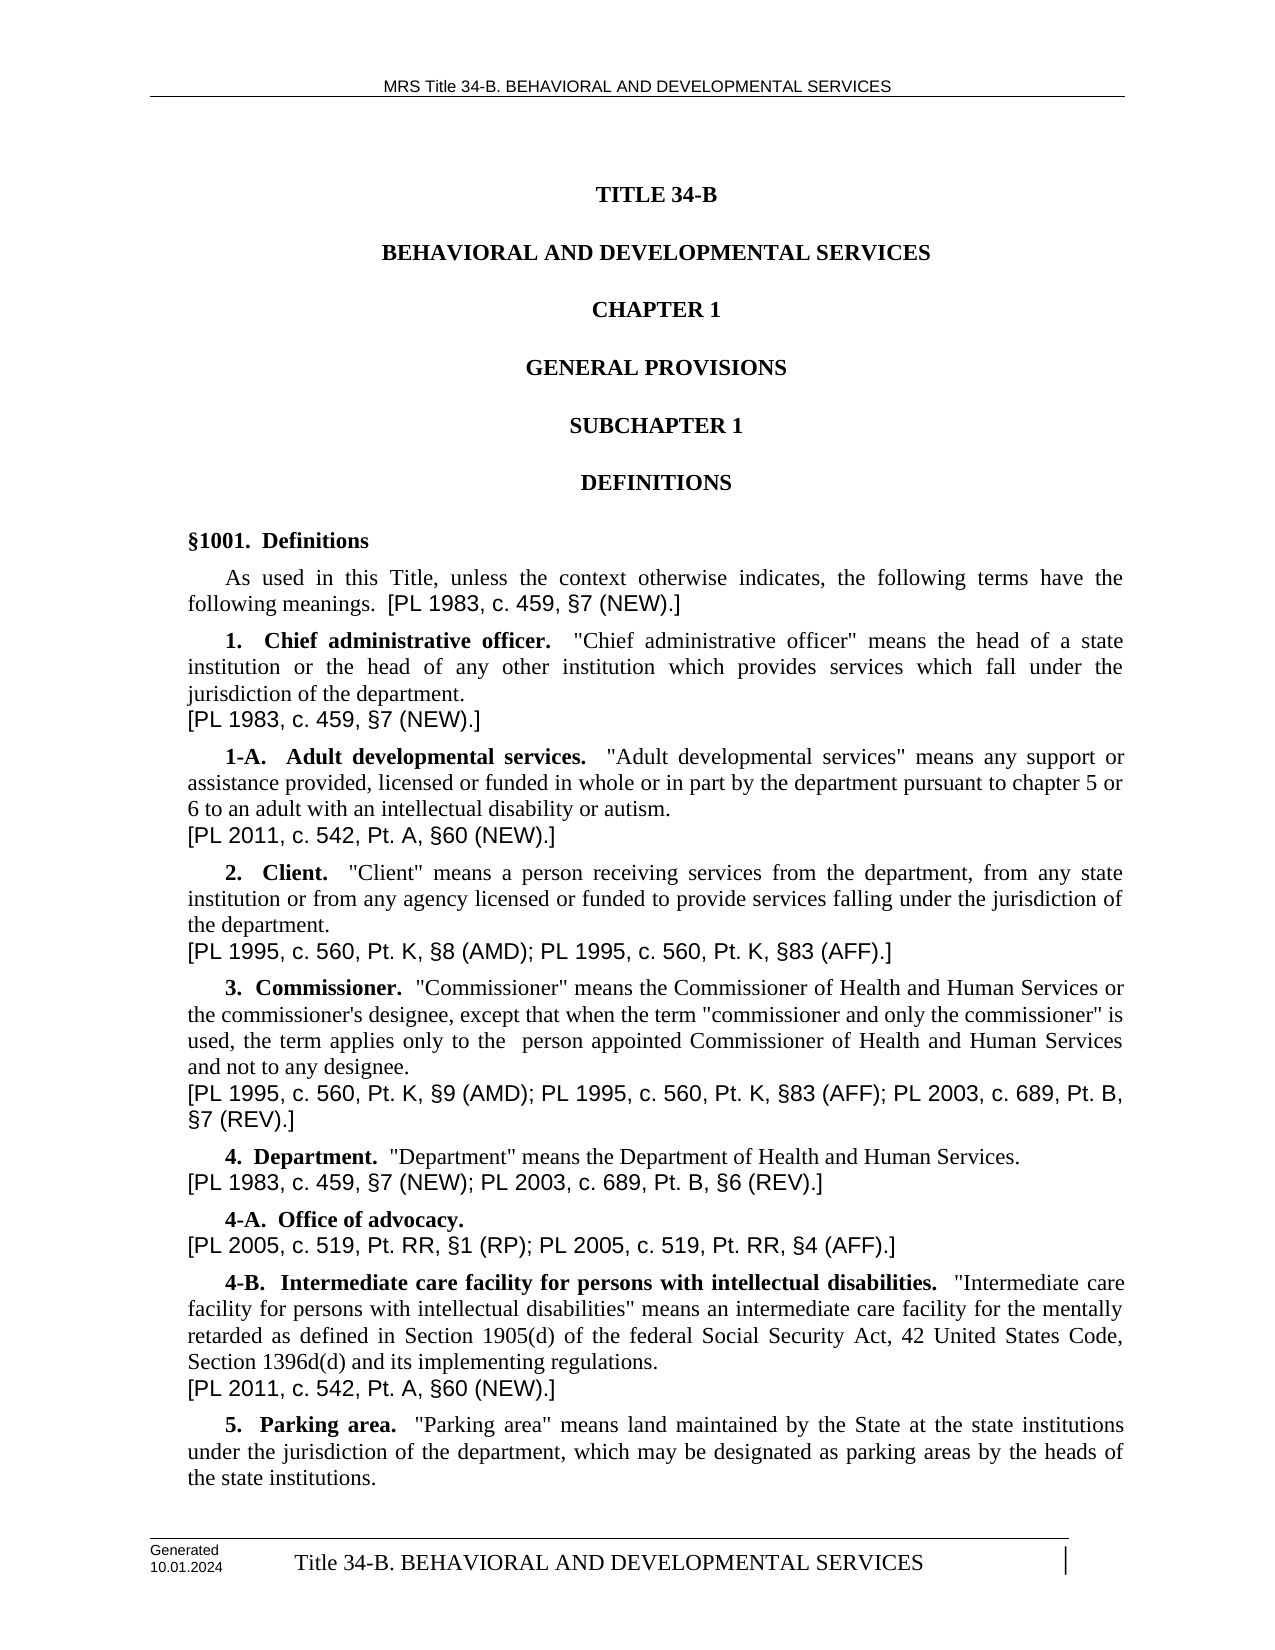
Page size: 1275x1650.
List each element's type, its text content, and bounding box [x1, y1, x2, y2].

text 4. Department. "Department" means the Department of Health and Human Services. [187, 1143, 1125, 1169]
text As used in this Title, unless the context otherwise indicates, the following terms have the following meanings. [PL 1983, c. 459, §7 (NEW).] [187, 564, 1125, 616]
text 3. Commissioner. "Commissioner" means the Commissioner of Health and Human Services or the commissioner's designee, except that when the term "commissioner and only the commissioner" is used, the term applies only to the person appointed Commissioner of Health and Human Services and not to any designee. [187, 974, 1125, 1080]
text [PL 1983, c. 459, §7 (NEW).] [187, 706, 1125, 732]
text 4-A. Office of advocacy. [187, 1206, 1125, 1232]
text [PL 2011, c. 542, Pt. A, §60 (NEW).] [187, 822, 1125, 848]
text [PL 1995, c. 560, Pt. K, §9 (AMD); PL 1995, c. 560, Pt. K, §83 (AFF); PL 2003, c. 689, Pt. B, §7 (REV).] [187, 1080, 1125, 1132]
text 4-B. Intermediate care facility for persons with intellectual disabilities. "Intermediate care facility for persons with intellectual disabilities" means an intermediate care facility for the mentally retarded as defined in Section 1905(d) of the federal Social Security Act, 42 United States Code, Section 1396d(d) and its implementing regulations. [187, 1269, 1125, 1374]
text [PL 2011, c. 542, Pt. A, §60 (NEW).] [187, 1374, 1125, 1401]
text §1001. Definitions [187, 527, 1125, 553]
text 1-A. Adult developmental services. "Adult developmental services" means any support or assistance provided, licensed or funded in whole or in part by the department pursuant to chapter 5 or 6 to an adult with an intellectual disability or autism. [187, 743, 1125, 822]
text 1. Chief administrative officer. "Chief administrative officer" means the head of a state institution or the head of any other institution which provides services which fall under the jurisdiction of the department. [187, 627, 1125, 706]
text GENERAL PROVISIONS [187, 354, 1125, 380]
text SUBCHAPTER 1 [187, 412, 1125, 438]
text BEHAVIORAL AND DEVELOPMENTAL SERVICES [187, 239, 1125, 265]
text TITLE 34-B [187, 181, 1125, 208]
text DEFINITIONS [187, 469, 1125, 496]
text CHAPTER 1 [187, 296, 1125, 323]
text [PL 2005, c. 519, Pt. RR, §1 (RP); PL 2005, c. 519, Pt. RR, §4 (AFF).] [187, 1232, 1125, 1259]
text [PL 1995, c. 560, Pt. K, §8 (AMD); PL 1995, c. 560, Pt. K, §83 (AFF).] [187, 938, 1125, 964]
text 2. Client. "Client" means a person receiving services from the department, from any state institution or from any agency licensed or funded to provide services falling under the jurisdiction of the department. [187, 858, 1125, 938]
text [PL 1983, c. 459, §7 (NEW); PL 2003, c. 689, Pt. B, §6 (REV).] [187, 1169, 1125, 1196]
text 5. Parking area. "Parking area" means land maintained by the State at the state institutions under the jurisdiction of the department, which may be designated as parking areas by the heads of the state institutions. [187, 1411, 1125, 1490]
